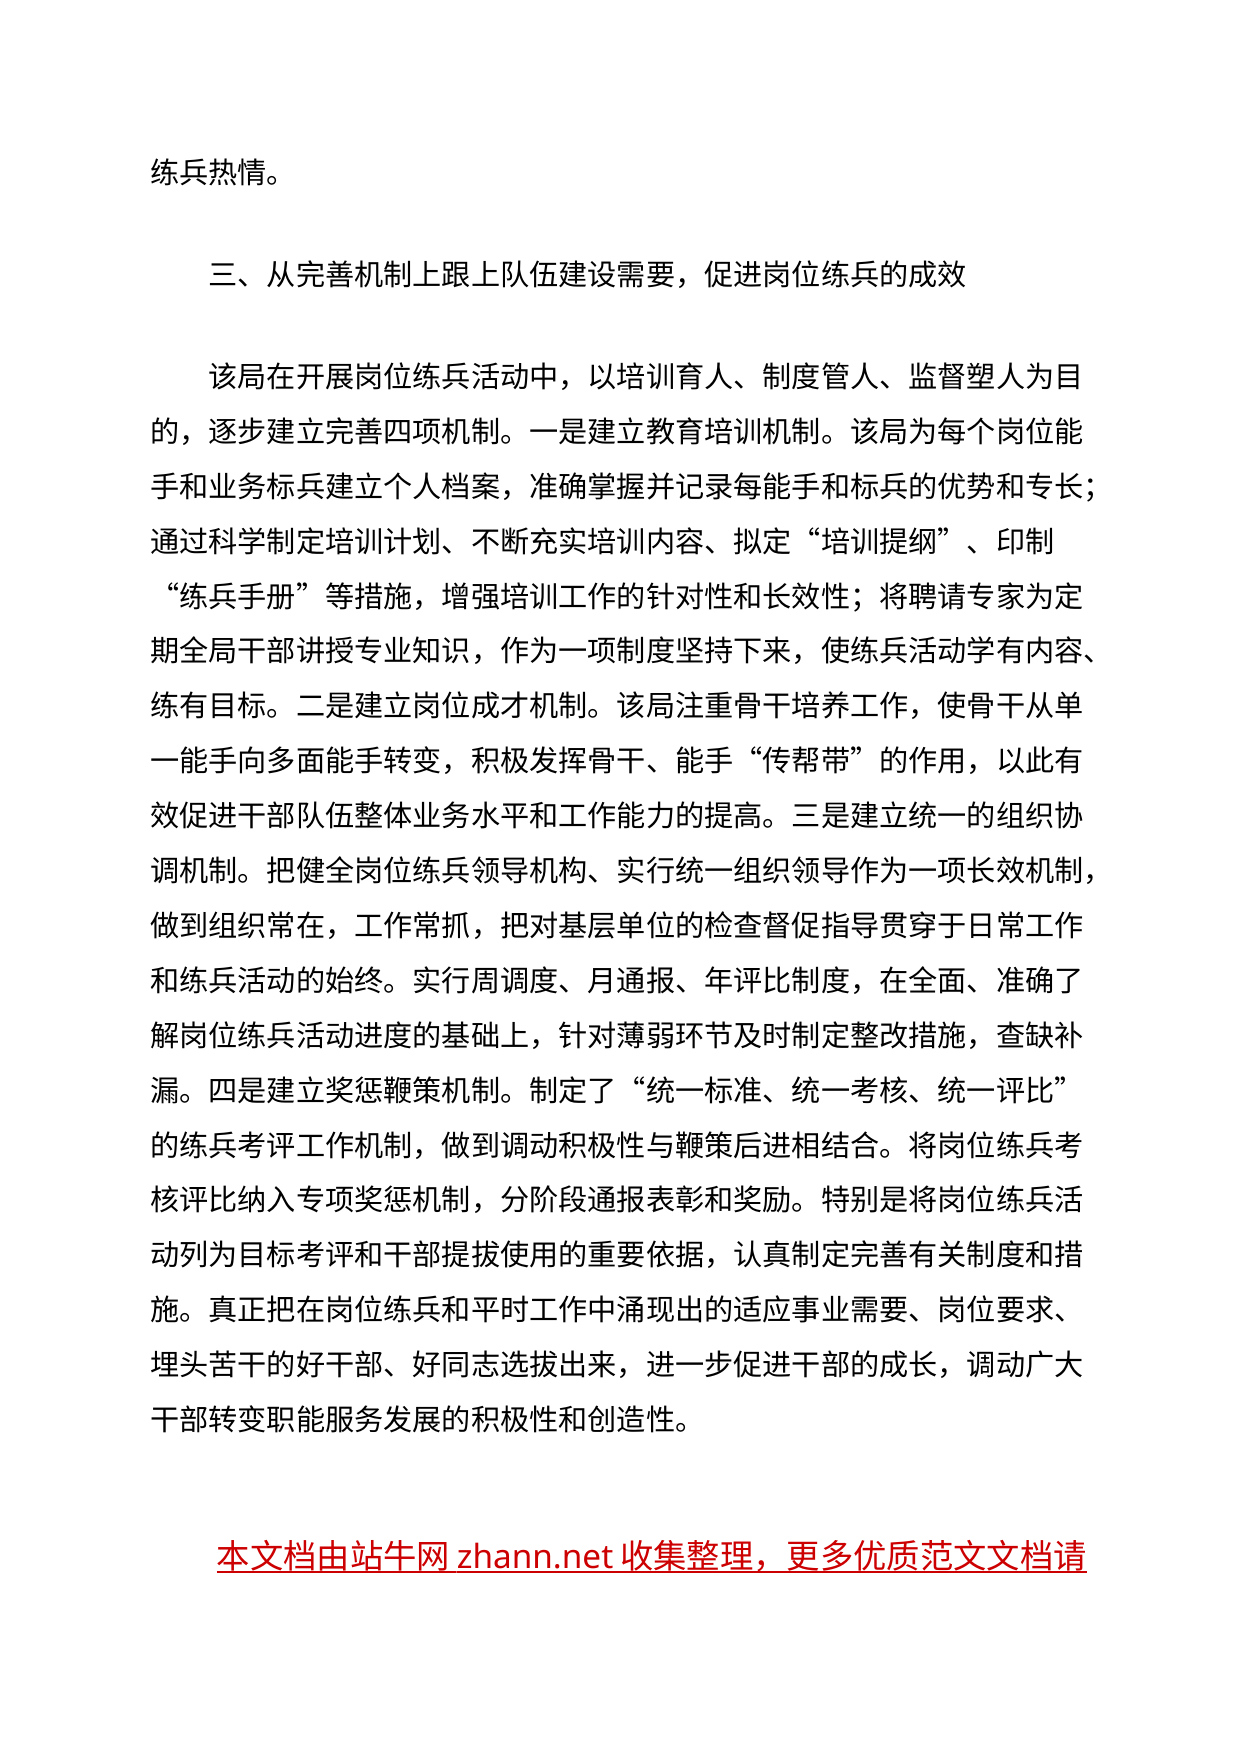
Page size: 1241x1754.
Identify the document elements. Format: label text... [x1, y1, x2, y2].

text 三、从完善机制上跟上队伍建设需要，促进岗位练兵的成效 [150, 252, 1090, 294]
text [150, 150, 1090, 192]
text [150, 1529, 1090, 1578]
text 该局在开展岗位练兵活动中，以培训育人、制度管人、监督塑人为目的，逐步建立完善四项机制。一是建立教育培训机制。该局为每个岗位能手和业务标兵建立个人档案，准确掌握并记录每能手和标兵的优势和专长；通过科学制定培训计划、不断充实培训内容、拟定“培训提纲”、印制“练兵手册”等措施，增强培训工作的针对性和长效性；将聘请专家为定期全局干部讲授专业知识，作为一项制度坚持下来，使练兵活动学有内容、练有目标。二是建立岗位成才机制。该局注重骨干培养工作，使骨干从单一能手向多面能手转变，积极发挥骨干、能手“传帮带”的作用，以此有效促进干部队伍整体业务水平和工作能力的提高。三是建立统一的组织协调机制。把健全岗位练兵领导机构、实行统一组织领导作为一项长效机制，做到组织常在，工作常抓，把对基层单位的检查督促指导贯穿于日常工作和练兵活动的始终。实行周调度、月通报、年评比制度，在全面、准确了解岗位练兵活动进度的基础上，针对薄弱环节及时制定整改措施，查缺补漏。四是建立奖惩鞭策机制。制定了“统一标准、统一考核、统一评比”的练兵考评工作机制，做到调动积极性与鞭策后进相结合。将岗位练兵考核评比纳入专项奖惩机制，分阶段通报表彰和奖励。特别是将岗位练兵活动列为目标考评和干部提拔使用的重要依据，认真制定完善有关制度和措施。真正把在岗位练兵和平时工作中涌现出的适应事业需要、岗位要求、埋头苦干的好干部、好同志选拔出来，进一步促进干部的成长，调动广大干部转变职能服务发展的积极性和创造性。 [150, 353, 1090, 1439]
